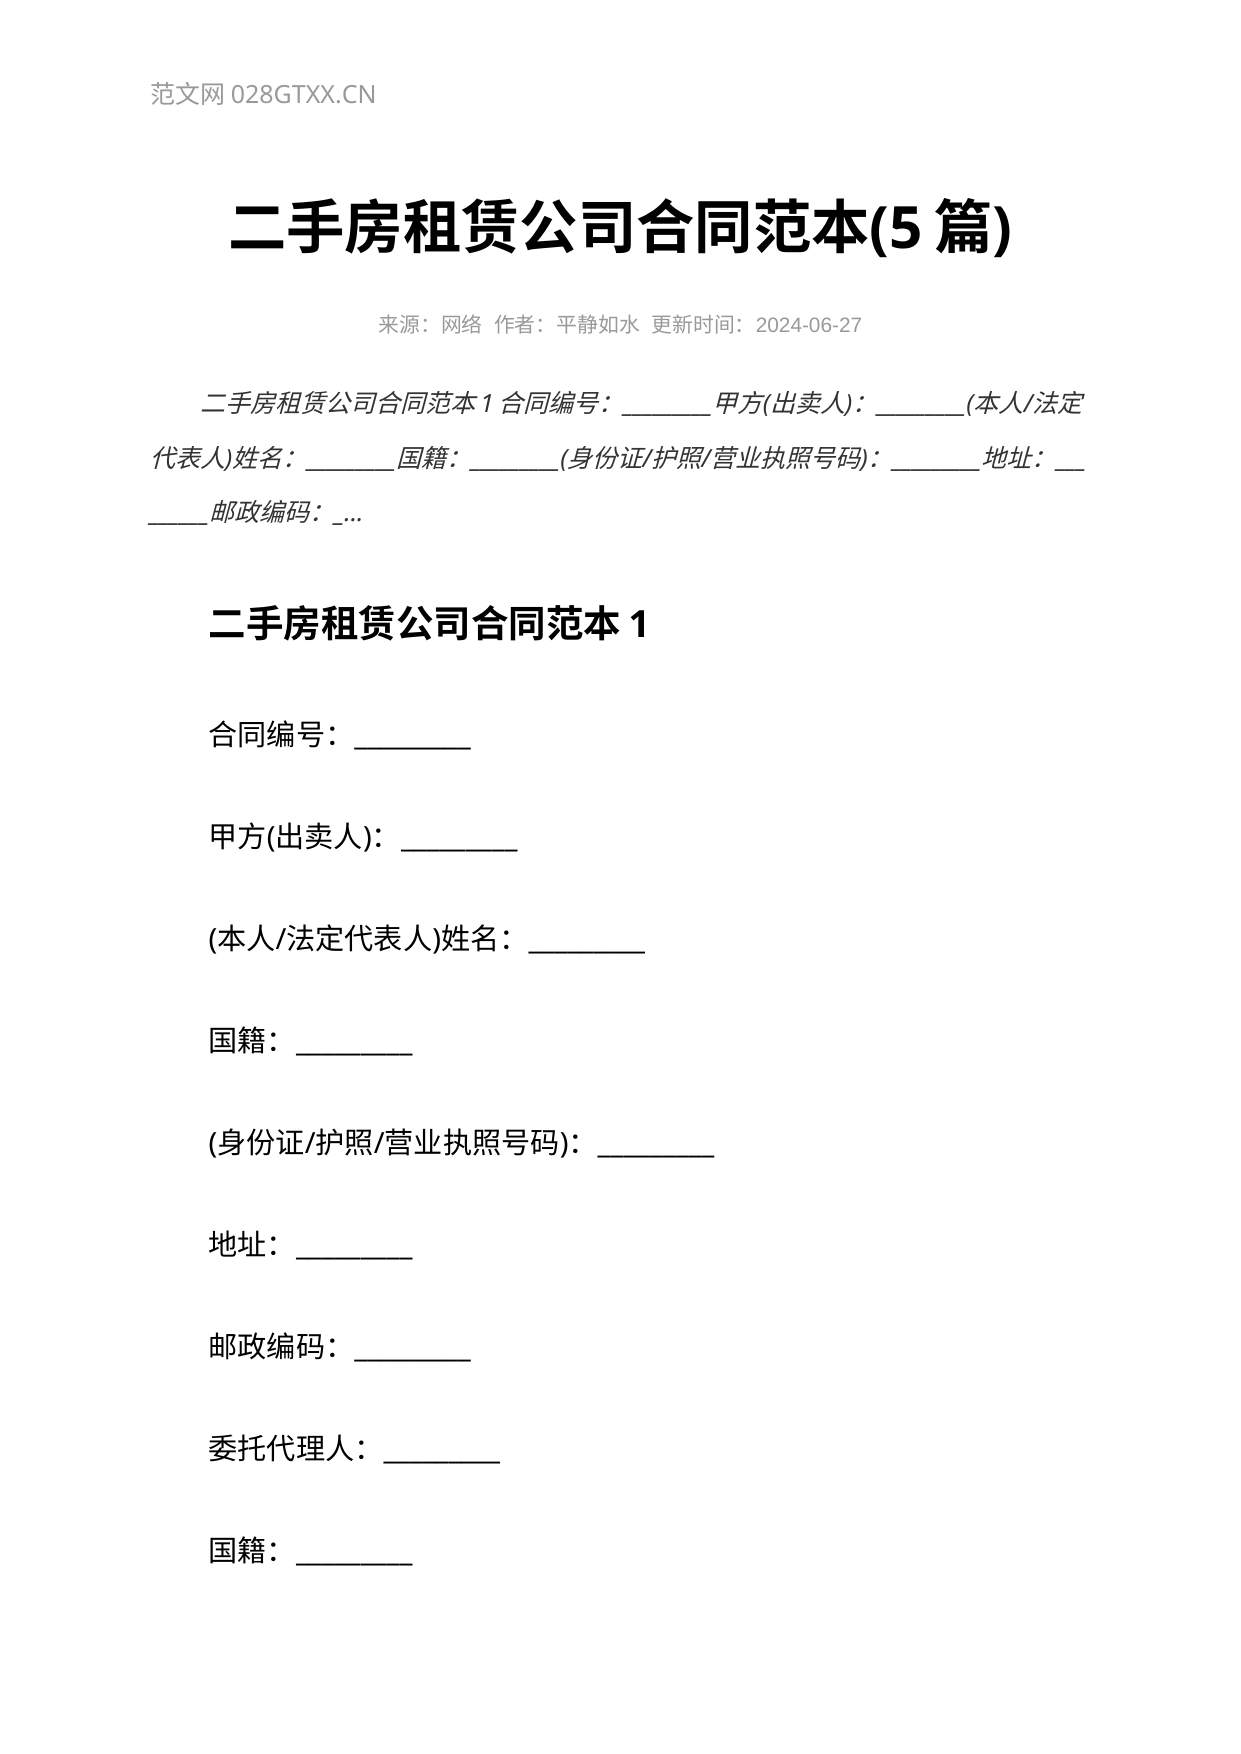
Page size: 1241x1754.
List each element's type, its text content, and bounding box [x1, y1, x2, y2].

subtitle 二手房租赁公司合同范本(5篇) [150, 181, 1090, 266]
text 合同编号：_________ [150, 711, 1090, 754]
text 地址：_________ [150, 1221, 1090, 1264]
text 甲方(出卖人)：_________ [150, 813, 1090, 856]
text 二手房租赁公司合同范本1合同编号：_________甲方(出卖人)：_________(本人/法定代表人)姓名：_________国籍：_________(身份证/护照/营业执照号码)：_________地址：_________邮政编码：_... [150, 384, 1090, 529]
text 二手房租赁公司合同范本1 [150, 594, 1090, 648]
text 国籍：_________ [150, 1527, 1090, 1569]
text 国籍：_________ [150, 1017, 1090, 1060]
text (身份证/护照/营业执照号码)：_________ [150, 1119, 1090, 1162]
text (本人/法定代表人)姓名：_________ [150, 915, 1090, 958]
text 来源：网络 作者：平静如水 更新时间：2024-06-27 [150, 313, 1090, 337]
text 邮政编码：_________ [150, 1323, 1090, 1366]
text 委托代理人：_________ [150, 1425, 1090, 1468]
